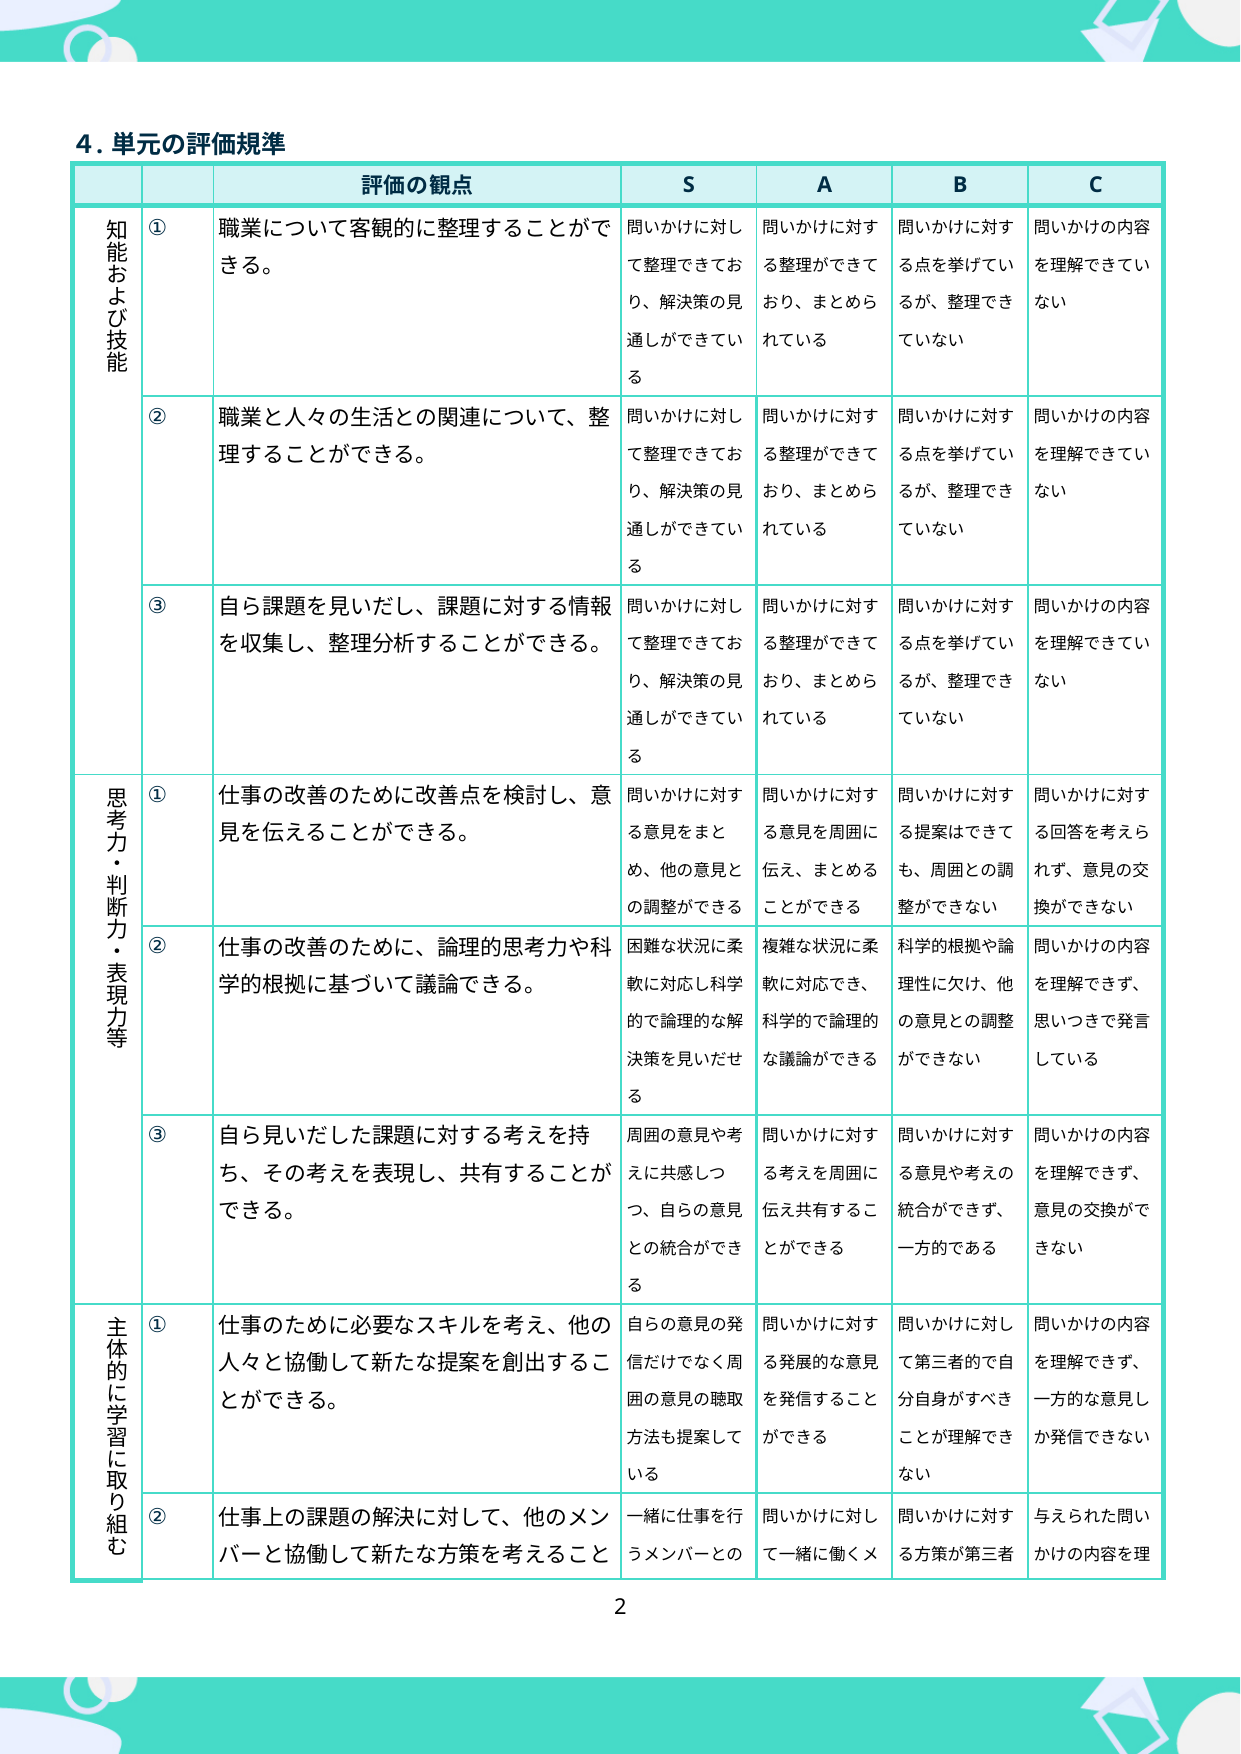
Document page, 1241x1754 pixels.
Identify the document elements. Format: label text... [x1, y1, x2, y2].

table_cell 問いかけの内容を理解できず、意見の交換ができない [1029, 1116, 1161, 1303]
table_cell 自らの意見の発信だけでなく周囲の意見の聴取方法も提案している [622, 1305, 755, 1492]
table_cell 科学的根拠や論理性に欠け、他の意見との調整ができない [893, 927, 1027, 1114]
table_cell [893, 1494, 1027, 1578]
table_cell 仕事のために必要なスキルを考え、他の人々と協働して新たな提案を創出することができる。 [214, 1305, 620, 1492]
table_cell [143, 1305, 212, 1492]
table_cell [143, 586, 212, 773]
table_cell 主体的に学習に取り組む態度 [75, 1305, 141, 1578]
table_cell [143, 775, 212, 925]
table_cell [622, 1494, 755, 1578]
table_cell 問いかけに対する考えを周囲に伝え共有することができる [758, 1116, 891, 1303]
table_cell 仕事の改善のために、論理的思考力や科学的根拠に基づいて議論できる。 [214, 927, 620, 1114]
table_cell 職業について客観的に整理することができる。 [214, 208, 620, 395]
table_cell 問いかけに対する意見を周囲に伝え、まとめることができる [758, 775, 891, 925]
list 単元の評価規準 [71, 123, 1169, 161]
table_cell 問いかけに対する回答を考えられず、意見の交換ができない [1029, 775, 1161, 925]
table_cell 問いかけに対する整理ができており、まとめられている [757, 208, 891, 395]
table_cell 問いかけの内容を理解できていない [1029, 397, 1161, 584]
table_cell 問いかけに対する発展的な意見を発信することができる [758, 1305, 891, 1492]
table_header [143, 166, 213, 203]
table_header C [1029, 166, 1161, 203]
table_cell 問いかけの内容を理解できていない [1029, 208, 1161, 395]
table_cell 職業と人々の生活との関連について、整理することができる。 [214, 397, 620, 584]
table_cell 困難な状況に柔軟に対応し科学的で論理的な解決策を見いだせる [622, 927, 755, 1114]
table_cell 問いかけに対する提案はできても、周囲との調整ができない [893, 775, 1027, 925]
table_cell 周囲の意見や考えに共感しつつ、自らの意見との統合ができる [622, 1116, 755, 1303]
table_cell [143, 1494, 212, 1578]
picture [0, 0, 1241, 1754]
table_cell 問いかけの内容を理解できていない [1029, 586, 1161, 773]
table_cell 問いかけに対する点を挙げているが、整理できていない [893, 208, 1027, 395]
table_cell 知能および技能 [75, 208, 141, 773]
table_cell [758, 1494, 891, 1578]
table_cell [143, 397, 212, 584]
table_cell 仕事の改善のために改善点を検討し、意見を伝えることができる。 [214, 775, 620, 925]
table_cell 問いかけに対する点を挙げているが、整理できていない [893, 397, 1027, 584]
table_cell [143, 208, 213, 395]
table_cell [214, 1494, 620, 1578]
table_cell 問いかけに対する整理ができており、まとめられている [758, 586, 891, 773]
table_cell 問いかけの内容を理解できず、一方的な意見しか発信できない [1029, 1305, 1161, 1492]
table_cell 自ら見いだした課題に対する考えを持ち、その考えを表現し、共有することができる。 [214, 1116, 620, 1303]
table_header S [622, 166, 756, 203]
table_cell 問いかけに対する整理ができており、まとめられている [758, 397, 891, 584]
table_header B [893, 166, 1027, 203]
table_cell 問いかけに対する意見をまとめ、他の意見との調整ができる [622, 775, 755, 925]
table_cell [143, 1116, 212, 1303]
table_cell 問いかけに対して整理できており、解決策の見通しができている [622, 397, 755, 584]
table_header [75, 166, 141, 203]
table_cell 問いかけに対する点を挙げているが、整理できていない [893, 586, 1027, 773]
table_cell 複雑な状況に柔軟に対応でき、科学的で論理的な議論ができる [758, 927, 891, 1114]
table_cell 問いかけに対する意見や考えの統合ができず、一方的である [893, 1116, 1027, 1303]
table_cell 思考力・判断力・表現力等 [75, 775, 141, 1303]
table_cell 問いかけの内容を理解できず、思いつきで発言している [1029, 927, 1161, 1114]
table_header A [757, 166, 891, 203]
table_cell 問いかけに対して整理できており、解決策の見通しができている [622, 586, 755, 773]
table_cell 自ら課題を見いだし、課題に対する情報を収集し、整理分析することができる。 [214, 586, 620, 773]
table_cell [1029, 1494, 1161, 1578]
table_header 評価の観点 [214, 166, 620, 203]
table_cell 問いかけに対して第三者的で自分自身がすべきことが理解できない [893, 1305, 1027, 1492]
table_cell 問いかけに対して整理できており、解決策の見通しができている [622, 208, 756, 395]
table_cell [143, 927, 212, 1114]
